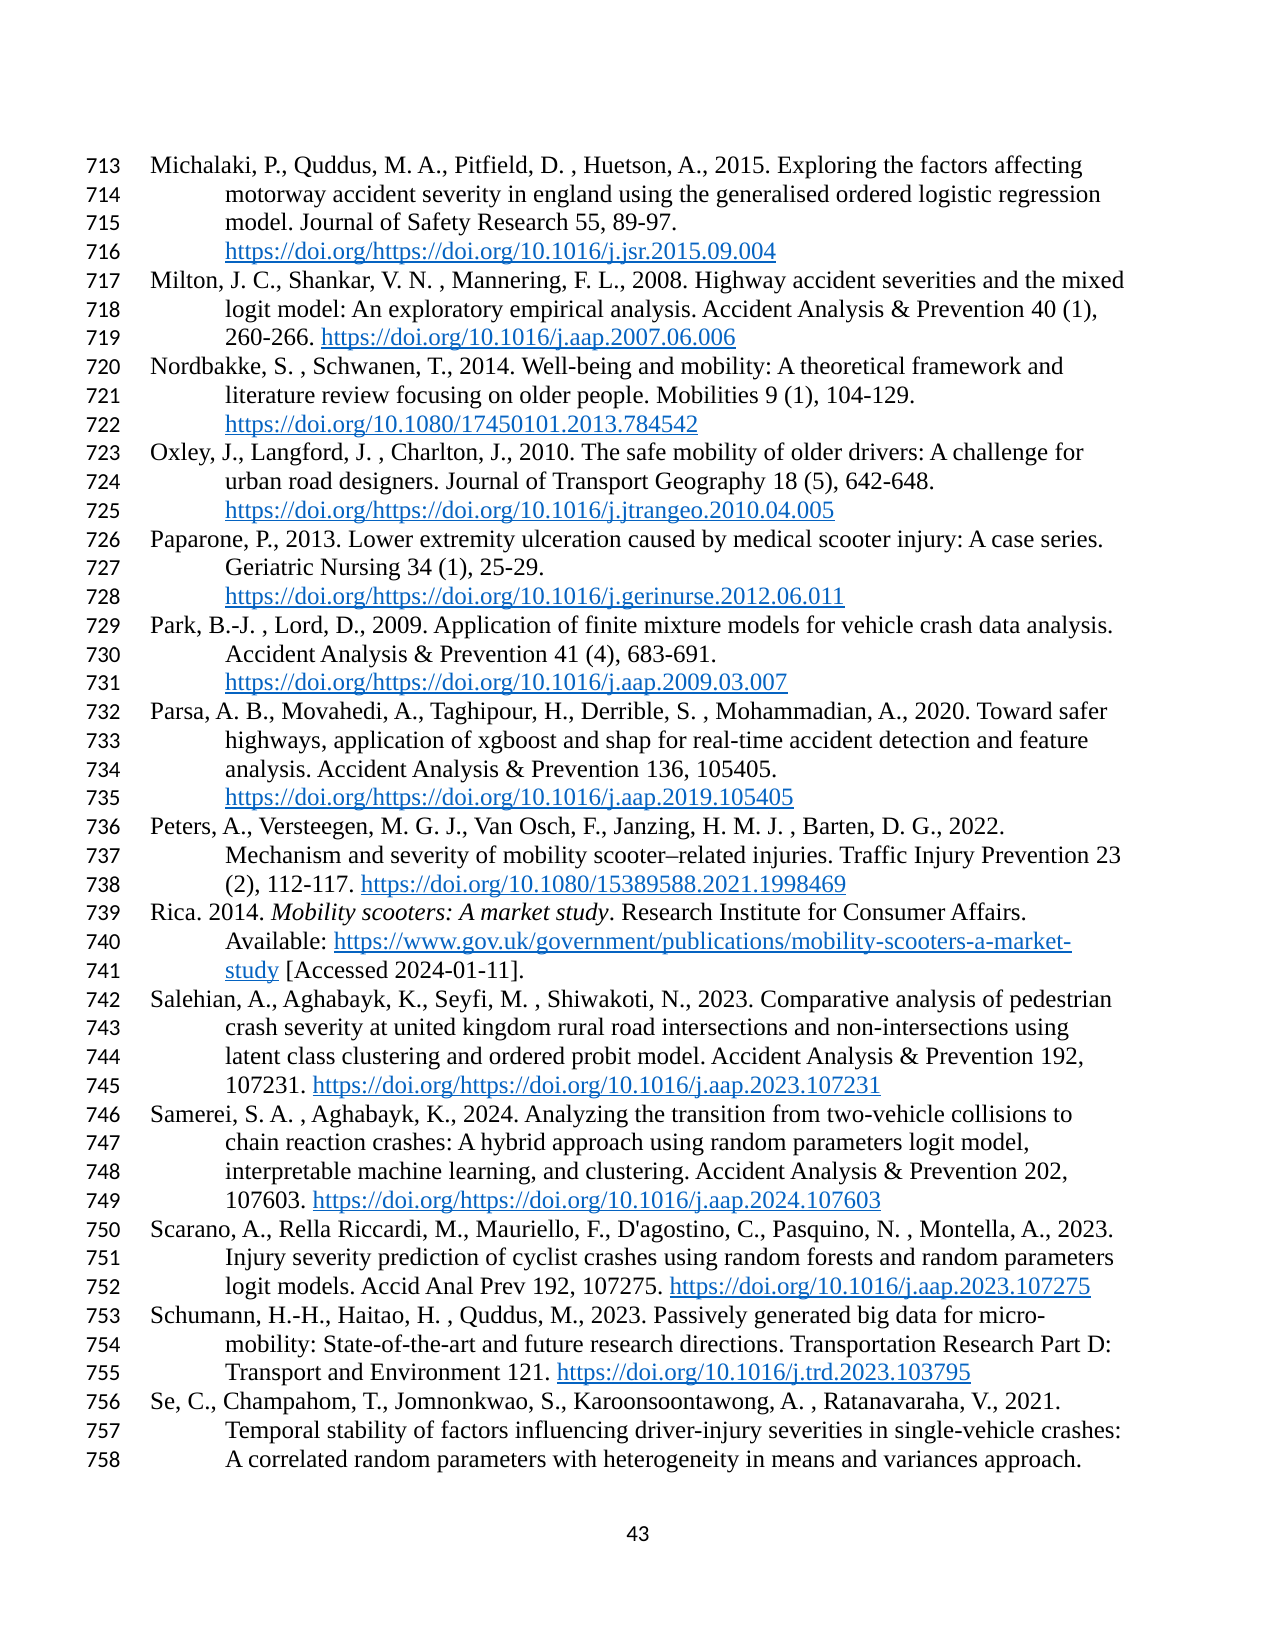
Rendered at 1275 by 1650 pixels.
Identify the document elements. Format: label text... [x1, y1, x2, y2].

text Milton, J. C., Shankar, V. N. , Mannering, F. L., 2008. Highway accident severities and the mixed logit model: An exploratory empirical analysis. Accident Analysis & Prevention 40 (1), 260-266. https://doi.org/10.1016/j.aap.2007.06.006 [150, 265, 1125, 351]
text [150, 1386, 1125, 1472]
text Scarano, A., Rella Riccardi, M., Mauriello, F., D'agostino, C., Pasquino, N. , Montella, A., 2023. Injury severity prediction of cyclist crashes using random forests and random parameters logit models. Accid Anal Prev 192, 107275. https://doi.org/10.1016/j.aap.2023.107275 [150, 1214, 1125, 1300]
text Park, B.-J. , Lord, D., 2009. Application of finite mixture models for vehicle crash data analysis. Accident Analysis & Prevention 41 (4), 683-691. https://doi.org/https://doi.org/10.1016/j.aap.2009.03.007 [150, 610, 1125, 696]
text Peters, A., Versteegen, M. G. J., Van Osch, F., Janzing, H. M. J. , Barten, D. G., 2022. Mechanism and severity of mobility scooter–related injuries. Traffic Injury Prevention 23 (2), 112-117. https://doi.org/10.1080/15389588.2021.1998469 [150, 811, 1125, 897]
text Oxley, J., Langford, J. , Charlton, J., 2010. The safe mobility of older drivers: A challenge for urban road designers. Journal of Transport Geography 18 (5), 642-648. https://doi.org/https://doi.org/10.1016/j.jtrangeo.2010.04.005 [150, 437, 1125, 524]
text Samerei, S. A. , Aghabayk, K., 2024. Analyzing the transition from two-vehicle collisions to chain reaction crashes: A hybrid approach using random parameters logit model, interpretable machine learning, and clustering. Accident Analysis & Prevention 202, 107603. https://doi.org/https://doi.org/10.1016/j.aap.2024.107603 [150, 1099, 1125, 1214]
text Nordbakke, S. , Schwanen, T., 2014. Well-being and mobility: A theoretical framework and literature review focusing on older people. Mobilities 9 (1), 104-129. https://doi.org/10.1080/17450101.2013.784542 [150, 351, 1125, 437]
text Rica. 2014. Mobility scooters: A market study. Research Institute for Consumer Affairs. Available: https://www.gov.uk/government/publications/mobility-scooters-a-market-study [Accessed 2024-01-11]. [150, 897, 1125, 984]
text Paparone, P., 2013. Lower extremity ulceration caused by medical scooter injury: A case series. Geriatric Nursing 34 (1), 25-29. https://doi.org/https://doi.org/10.1016/j.gerinurse.2012.06.011 [150, 524, 1125, 610]
text Michalaki, P., Quddus, M. A., Pitfield, D. , Huetson, A., 2015. Exploring the factors affecting motorway accident severity in england using the generalised ordered logistic regression model. Journal of Safety Research 55, 89-97. https://doi.org/https://doi.org/10.1016/j.jsr.2015.09.004 [150, 150, 1125, 265]
text Parsa, A. B., Movahedi, A., Taghipour, H., Derrible, S. , Mohammadian, A., 2020. Toward safer highways, application of xgboost and shap for real-time accident detection and feature analysis. Accident Analysis & Prevention 136, 105405. https://doi.org/https://doi.org/10.1016/j.aap.2019.105405 [150, 696, 1125, 811]
text Schumann, H.-H., Haitao, H. , Quddus, M., 2023. Passively generated big data for micro-mobility: State-of-the-art and future research directions. Transportation Research Part D: Transport and Environment 121. https://doi.org/10.1016/j.trd.2023.103795 [150, 1300, 1125, 1386]
text Salehian, A., Aghabayk, K., Seyfi, M. , Shiwakoti, N., 2023. Comparative analysis of pedestrian crash severity at united kingdom rural road intersections and non-intersections using latent class clustering and ordered probit model. Accident Analysis & Prevention 192, 107231. https://doi.org/https://doi.org/10.1016/j.aap.2023.107231 [150, 984, 1125, 1099]
